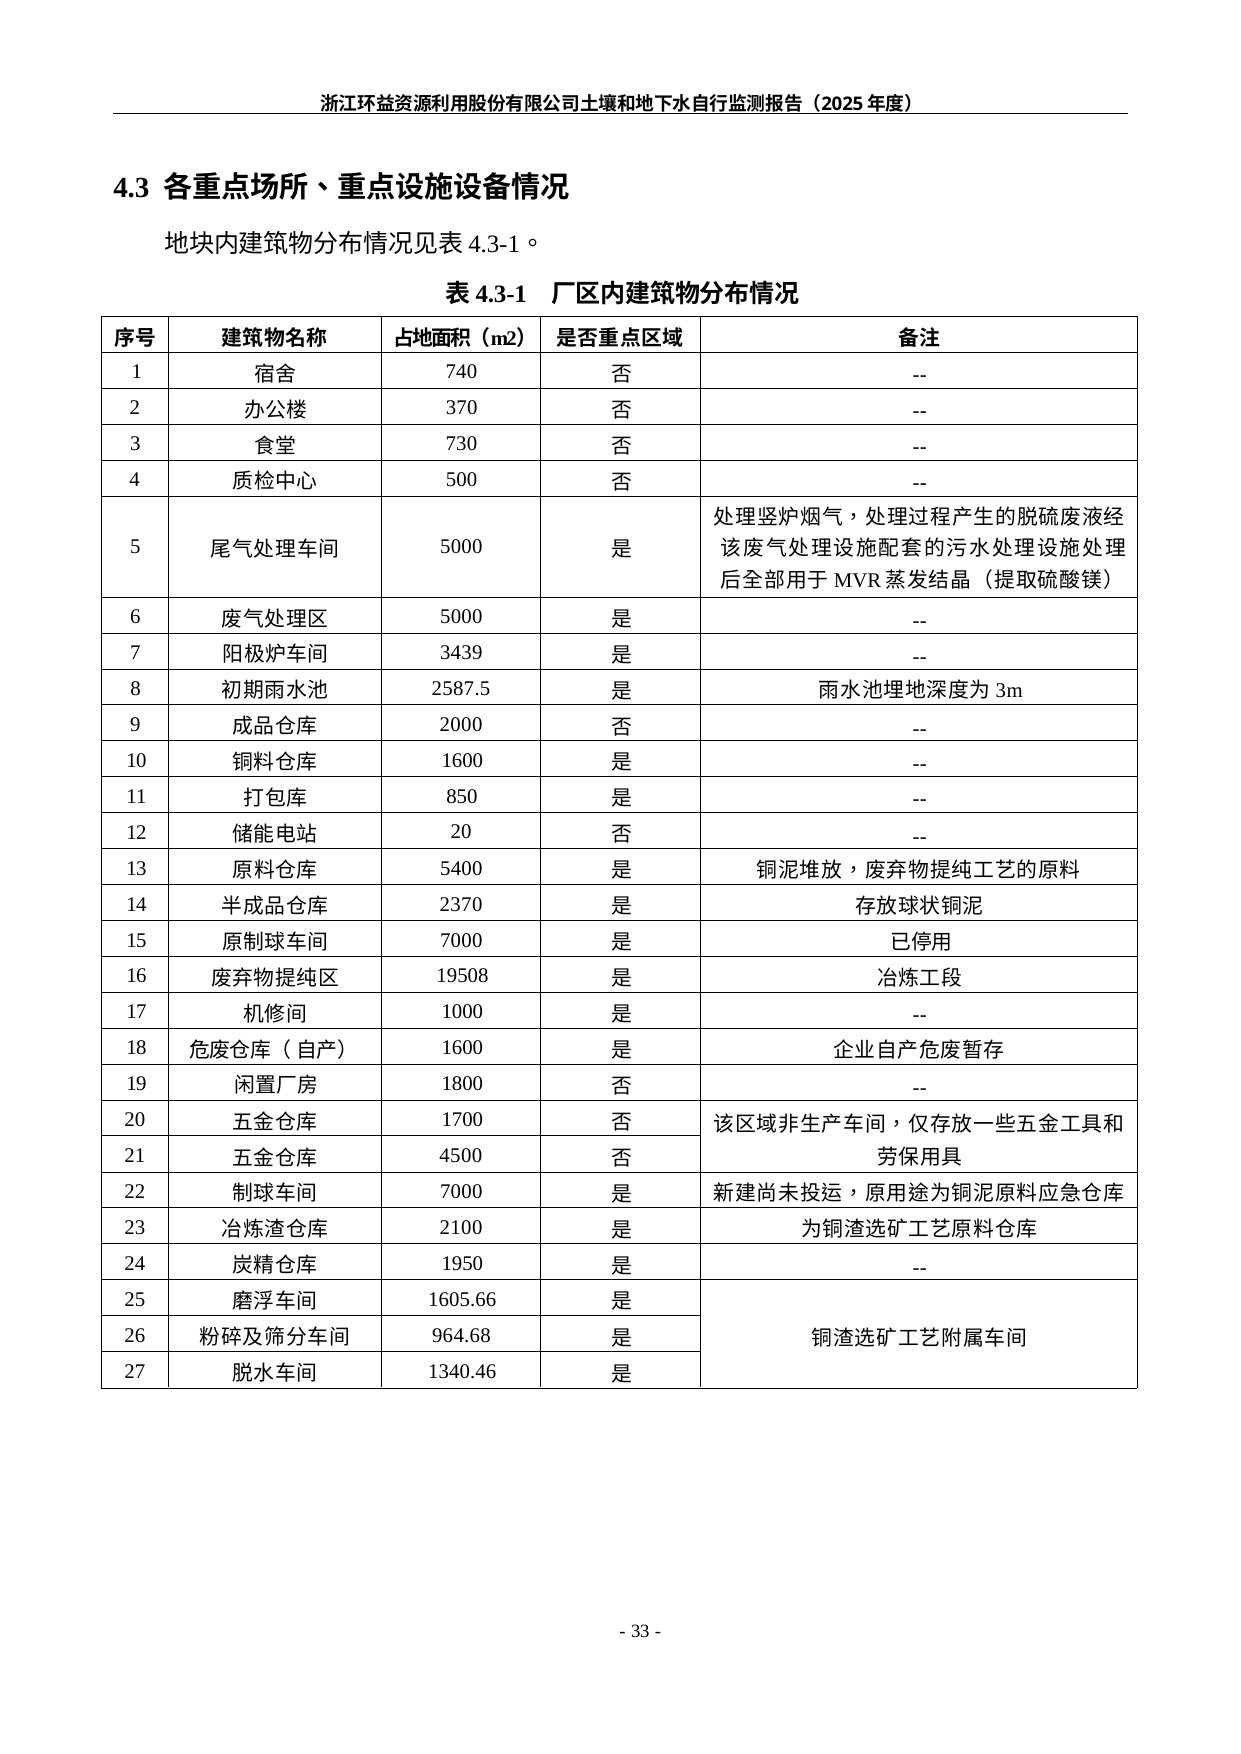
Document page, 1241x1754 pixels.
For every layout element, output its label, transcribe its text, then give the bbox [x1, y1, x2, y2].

table_cell 否 [541, 1136, 700, 1171]
table_cell -- [701, 461, 1137, 496]
table_cell -- [701, 705, 1137, 740]
table_cell 5400 [382, 849, 540, 884]
table_cell 10 [102, 741, 168, 776]
table_cell 730 [382, 425, 540, 460]
table_cell 2100 [382, 1208, 540, 1243]
table_cell 是 [541, 957, 700, 992]
table_cell 1600 [382, 741, 540, 776]
table_cell 粉碎及筛分车间 [169, 1316, 381, 1351]
table_cell -- [701, 1244, 1137, 1279]
table_cell 740 [382, 353, 540, 388]
table_cell 食堂 [169, 425, 381, 460]
table_cell 2587.5 [382, 670, 540, 704]
table_cell 1800 [382, 1065, 540, 1099]
table_cell 20 [102, 1101, 168, 1135]
table_cell 否 [541, 425, 700, 460]
table_header 备注 [701, 317, 1137, 352]
table_cell 存放球状铜泥 [701, 885, 1137, 920]
table_cell 企业自产危废暂存 [701, 1029, 1137, 1063]
table_cell 阳极炉车间 [169, 634, 381, 668]
table_cell 机修间 [169, 993, 381, 1028]
table_cell 3 [102, 425, 168, 460]
table_cell 500 [382, 461, 540, 496]
table_cell 质检中心 [169, 461, 381, 496]
table_cell 22 [102, 1173, 168, 1207]
table_header 是否重点区域 [541, 317, 700, 352]
table_cell 13 [102, 849, 168, 884]
table_cell 2000 [382, 705, 540, 740]
table_cell 否 [541, 389, 700, 424]
table_cell 12 [102, 813, 168, 848]
text 地块内建筑物分布情况见表4.3-1。 [164, 228, 1138, 259]
table_cell 铜料仓库 [169, 741, 381, 776]
table_cell 18 [102, 1029, 168, 1063]
table_cell 否 [541, 1065, 700, 1099]
table_cell 是 [541, 1208, 700, 1243]
table_cell 处理竖炉烟气，处理过程产生的脱硫废液经 该废气处理设施配套的污水处理设施处理 后全部用于MVR蒸发结晶（提取硫酸镁） [701, 497, 1137, 597]
table_cell 原料仓库 [169, 849, 381, 884]
table_cell 16 [102, 957, 168, 992]
table_cell -- [701, 993, 1137, 1028]
table_cell 半成品仓库 [169, 885, 381, 920]
table_cell 是 [541, 741, 700, 776]
table_cell 7000 [382, 1173, 540, 1207]
table_cell 冶炼渣仓库 [169, 1208, 381, 1243]
table_cell 闲置厂房 [169, 1065, 381, 1099]
table_cell 否 [541, 705, 700, 740]
table_cell -- [701, 353, 1137, 388]
table_cell 是 [541, 921, 700, 956]
table_cell 25 [102, 1280, 168, 1315]
table_cell 新建尚未投运，原用途为铜泥原料应急仓库 [701, 1173, 1137, 1207]
table_cell 是 [541, 1316, 700, 1351]
table_cell 5000 [382, 598, 540, 632]
table_cell 初期雨水池 [169, 670, 381, 704]
table_cell -- [701, 425, 1137, 460]
table_cell 11 [102, 777, 168, 812]
table_cell 6 [102, 598, 168, 632]
table_cell 五金仓库 [169, 1101, 381, 1135]
table_cell 21 [102, 1136, 168, 1171]
table_cell 3439 [382, 634, 540, 668]
table_cell 原制球车间 [169, 921, 381, 956]
table_cell -- [701, 741, 1137, 776]
table_cell 否 [541, 353, 700, 388]
table_cell 5000 [382, 497, 540, 597]
table_cell 脱水车间 [169, 1352, 381, 1387]
table_cell 炭精仓库 [169, 1244, 381, 1279]
table_cell 宿舍 [169, 353, 381, 388]
table_cell 5 [102, 497, 168, 597]
table_cell 23 [102, 1208, 168, 1243]
table_cell 危废仓库（ 自产） [169, 1029, 381, 1063]
table_cell 370 [382, 389, 540, 424]
table_header 序号 [102, 317, 168, 352]
table_cell 磨浮车间 [169, 1280, 381, 1315]
table_cell 8 [102, 670, 168, 704]
table_cell 铜渣选矿工艺附属车间 [701, 1280, 1137, 1387]
table_cell 是 [541, 849, 700, 884]
table_cell 是 [541, 670, 700, 704]
table_header 占地面积（m2） [382, 317, 540, 352]
table_cell -- [701, 813, 1137, 848]
table_cell 五金仓库 [169, 1136, 381, 1171]
table_cell 是 [541, 993, 700, 1028]
table_cell 已停用 [701, 921, 1137, 956]
table_cell 废气处理区 [169, 598, 381, 632]
table_cell 是 [541, 497, 700, 597]
table_cell 19 [102, 1065, 168, 1099]
table_cell 打包库 [169, 777, 381, 812]
table_cell 是 [541, 777, 700, 812]
table_cell 否 [541, 461, 700, 496]
table_cell 4500 [382, 1136, 540, 1171]
table_cell 850 [382, 777, 540, 812]
table_cell -- [701, 1065, 1137, 1099]
table_cell 尾气处理车间 [169, 497, 381, 597]
table_cell 该区域非生产车间，仅存放一些五金工具和 劳保用具 [701, 1101, 1137, 1171]
table_cell 雨水池埋地深度为3m [701, 670, 1137, 704]
table_cell 1605.66 [382, 1280, 540, 1315]
table_cell 2 [102, 389, 168, 424]
table_cell 铜泥堆放，废弃物提纯工艺的原料 [701, 849, 1137, 884]
table_cell 办公楼 [169, 389, 381, 424]
table_cell 15 [102, 921, 168, 956]
table_cell 1 [102, 353, 168, 388]
table_cell 是 [541, 1352, 700, 1387]
table_cell 7 [102, 634, 168, 668]
table_cell 1700 [382, 1101, 540, 1135]
table_cell 储能电站 [169, 813, 381, 848]
table_cell 是 [541, 1029, 700, 1063]
table_cell 是 [541, 598, 700, 632]
table_cell 是 [541, 634, 700, 668]
table_cell 964.68 [382, 1316, 540, 1351]
table_cell 是 [541, 1244, 700, 1279]
table_cell 27 [102, 1352, 168, 1387]
table_cell 1000 [382, 993, 540, 1028]
table_cell 9 [102, 705, 168, 740]
table_cell 4 [102, 461, 168, 496]
table_cell 1950 [382, 1244, 540, 1279]
table_cell 20 [382, 813, 540, 848]
table_cell 26 [102, 1316, 168, 1351]
table_cell 是 [541, 1173, 700, 1207]
table_cell -- [701, 598, 1137, 632]
table_cell 24 [102, 1244, 168, 1279]
table_cell 19508 [382, 957, 540, 992]
table_cell 否 [541, 813, 700, 848]
table_cell 为铜渣选矿工艺原料仓库 [701, 1208, 1137, 1243]
table_header 建筑物名称 [169, 317, 381, 352]
table_cell 制球车间 [169, 1173, 381, 1207]
table_cell 否 [541, 1101, 700, 1135]
table_cell 7000 [382, 921, 540, 956]
table_cell -- [701, 389, 1137, 424]
table_cell 成品仓库 [169, 705, 381, 740]
table_cell 1600 [382, 1029, 540, 1063]
table_cell 17 [102, 993, 168, 1028]
text 4.3 各重点场所、重点设施设备情况 [113, 168, 1138, 204]
table_cell 废弃物提纯区 [169, 957, 381, 992]
table_cell 冶炼工段 [701, 957, 1137, 992]
table_cell -- [701, 777, 1137, 812]
table_cell 是 [541, 1280, 700, 1315]
table_cell 14 [102, 885, 168, 920]
table_cell 2370 [382, 885, 540, 920]
text 表4.3-1 厂区内建筑物分布情况 [445, 278, 1138, 309]
table_cell 1340.46 [382, 1352, 540, 1387]
table_cell 是 [541, 885, 700, 920]
table_cell -- [701, 634, 1137, 668]
